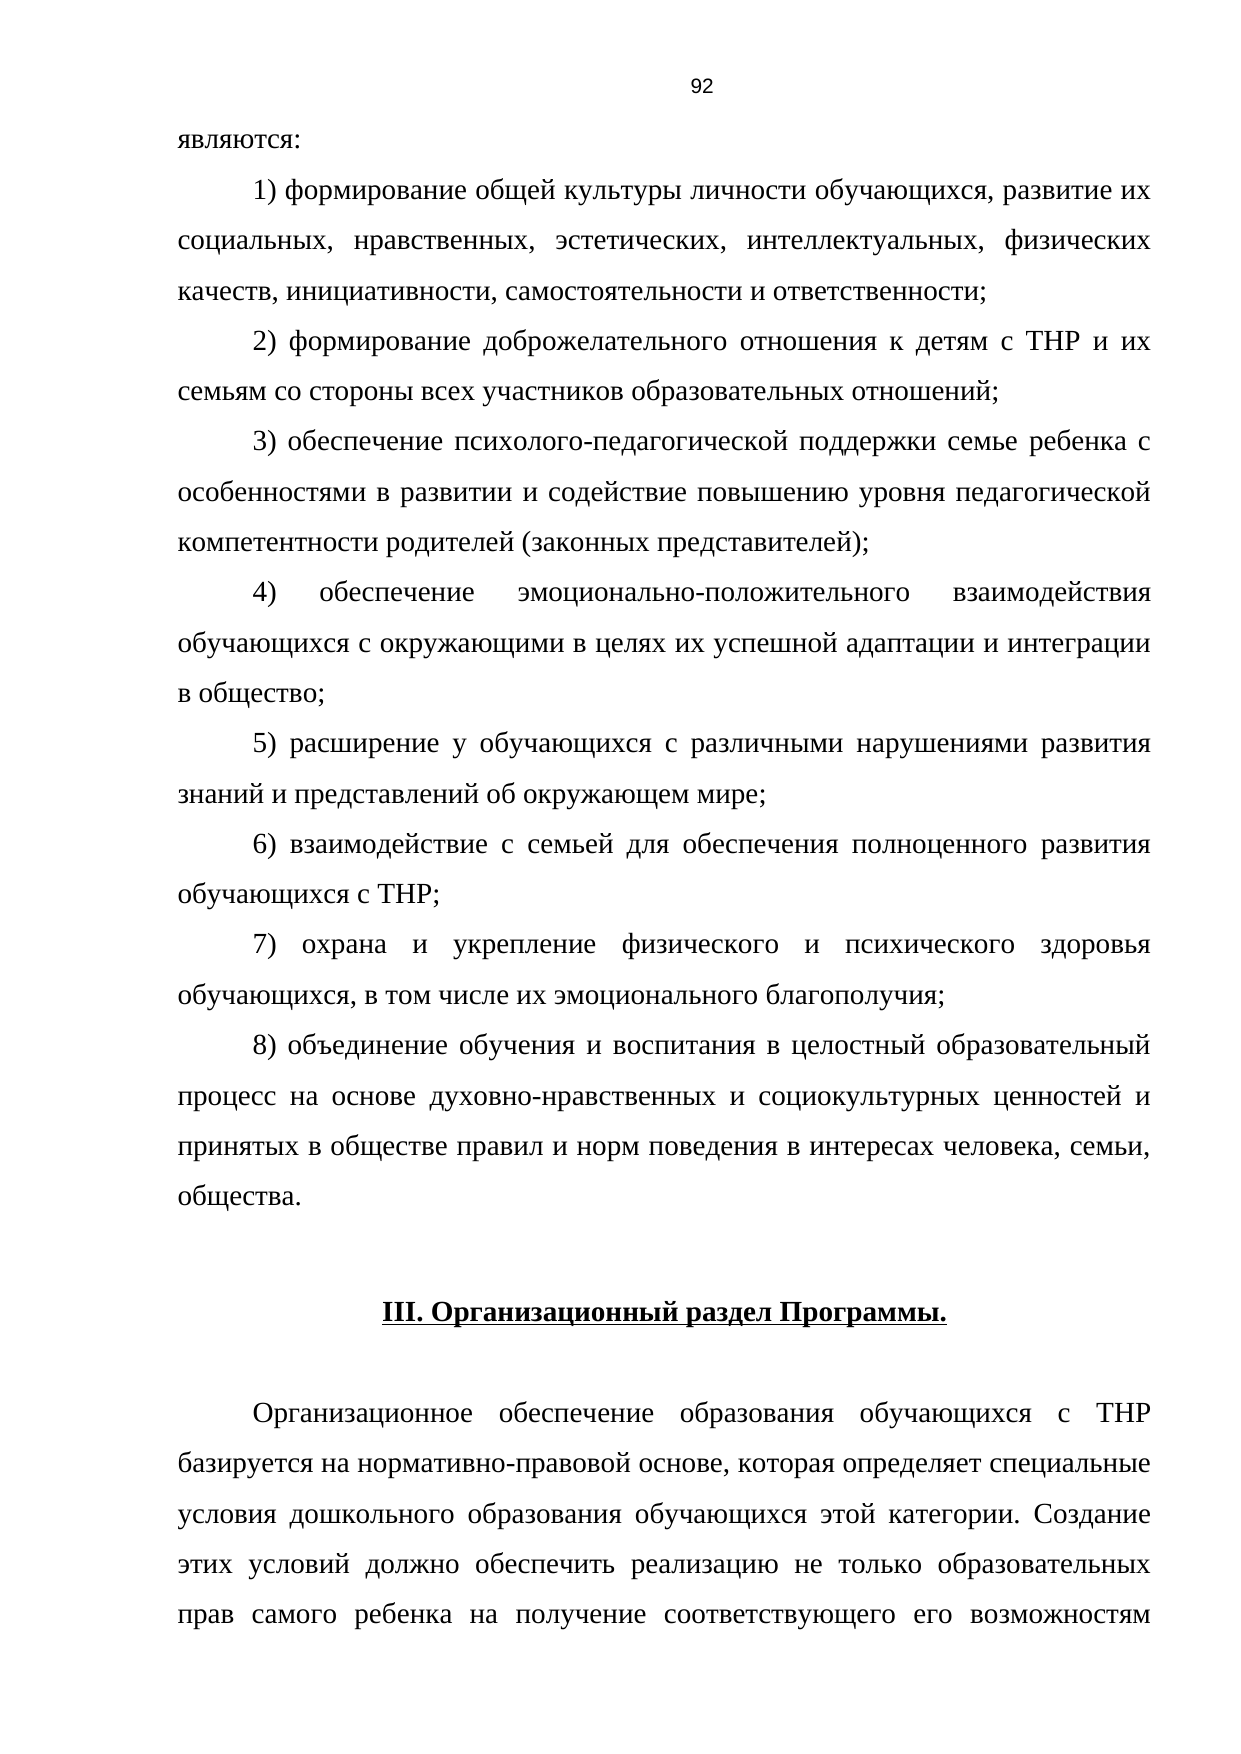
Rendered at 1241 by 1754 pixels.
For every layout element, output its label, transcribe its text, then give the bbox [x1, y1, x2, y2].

text 8) объединение обучения и воспитания в целостный образовательный процесс на основе духовно-нравственных и социокультурных ценностей и принятых в обществе правил и норм поведения в интересах человека, семьи, общества. [177, 1027, 1152, 1212]
text 7) охрана и укрепление физического и психического здоровья обучающихся, в том числе их эмоционального благополучия; [177, 927, 1152, 1011]
subtitle III. Организационный раздел Программы. [177, 1294, 1152, 1328]
text 2) формирование доброжелательного отношения к детям с ТНР и их семьям со стороны всех участников образовательных отношений; [177, 323, 1152, 407]
text 3) обеспечение психолого-педагогической поддержки семье ребенка с особенностями в развитии и содействие повышению уровня педагогической компетентности родителей (законных представителей); [177, 423, 1152, 558]
text 5) расширение у обучающихся с различными нарушениями развития знаний и представлений об окружающем мире; [177, 725, 1152, 809]
text 6) взаимодействие с семьей для обеспечения полноценного развития обучающихся с ТНР; [177, 826, 1152, 910]
text 1) формирование общей культуры личности обучающихся, развитие их социальных, нравственных, эстетических, интеллектуальных, физических качеств, инициативности, самостоятельности и ответственности; [177, 172, 1152, 306]
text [177, 122, 1152, 155]
text 4) обеспечение эмоционально-положительного взаимодействия обучающихся с окружающими в целях их успешной адаптации и интеграции в общество; [177, 574, 1152, 709]
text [177, 1395, 1152, 1630]
